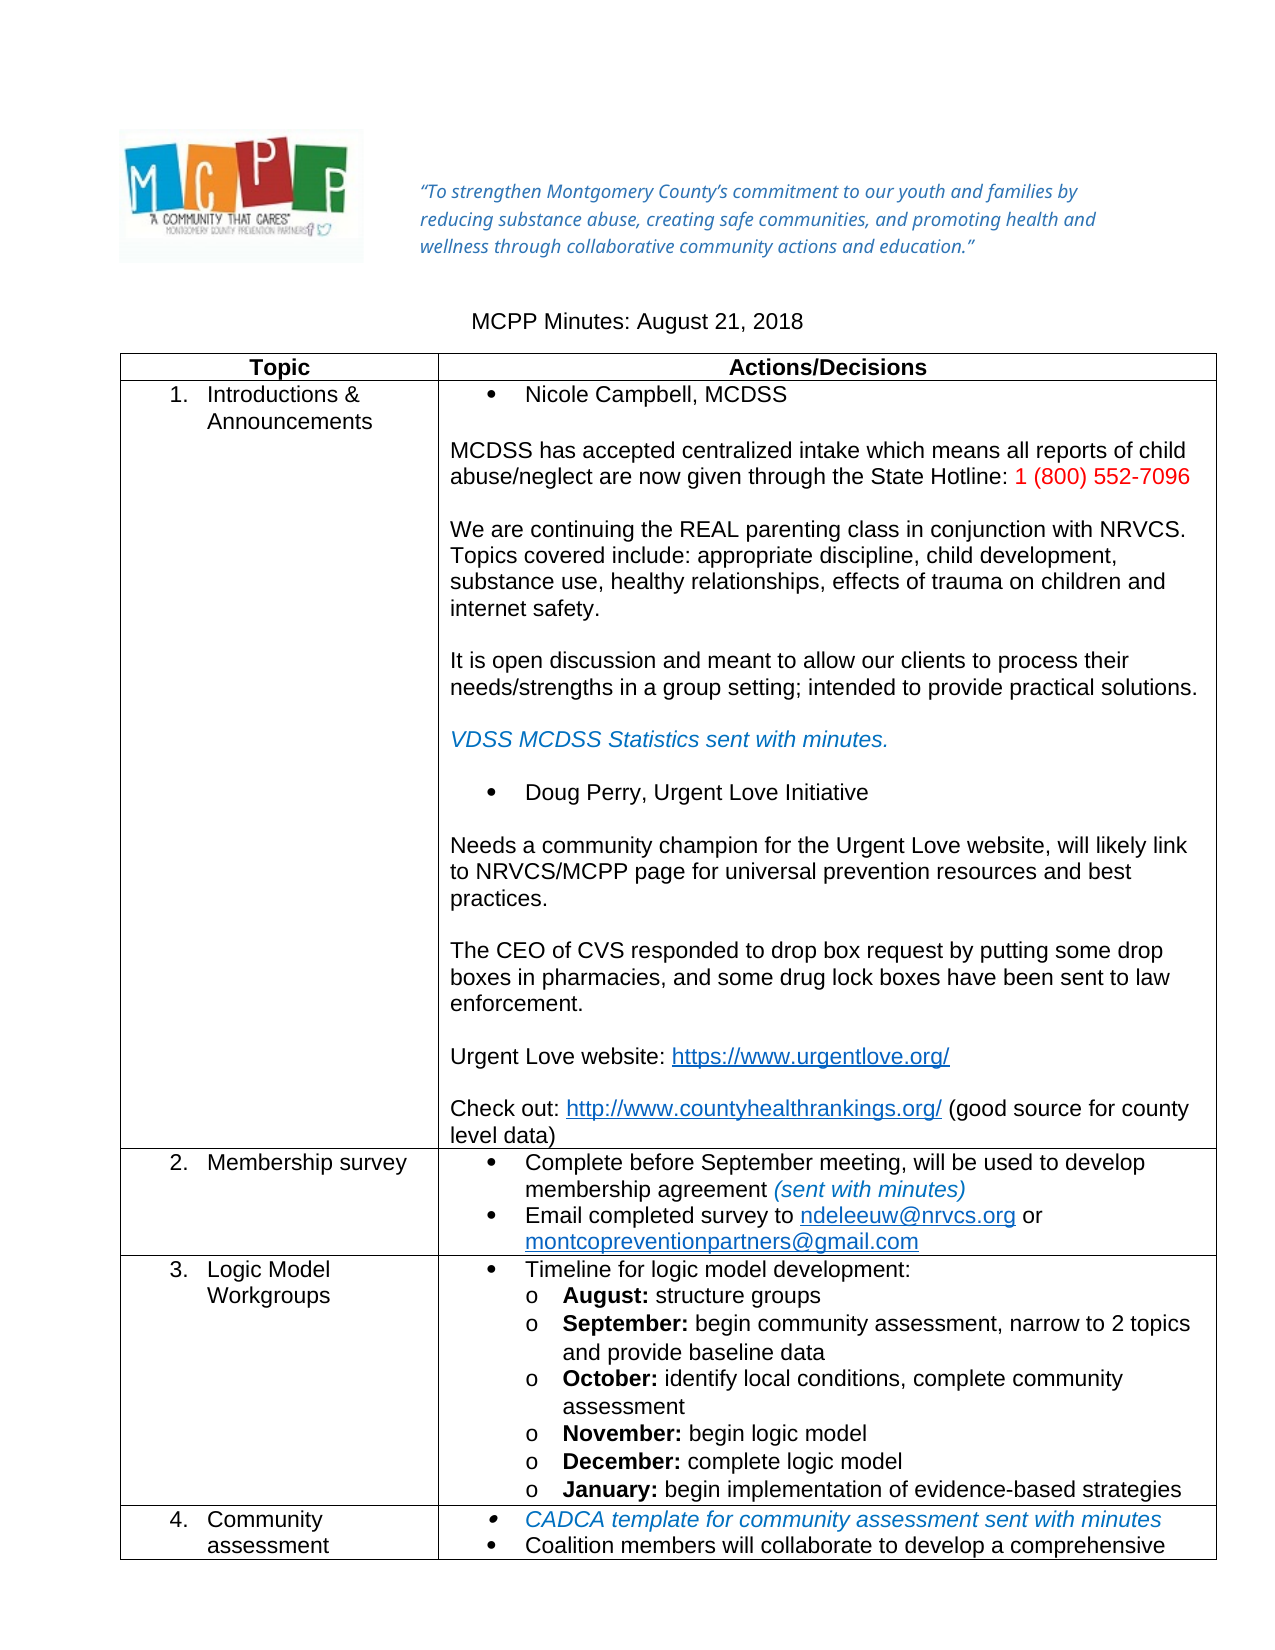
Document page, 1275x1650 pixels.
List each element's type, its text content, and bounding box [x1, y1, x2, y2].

table_cell Introductions & Announcements [121, 381, 438, 1148]
table_cell Nicole Campbell, MCDSS MCDSS has accepted centralized intake which means all reports of child abuse/neglect are now given through the State Hotline: 1 (800) 552-7096 We are continuing the REAL parenting class in conjunction with NRVCS. Topics covered include: appropriate discipline, child development, substance use, healthy relationships, effects of trauma on children and internet safety. It is open discussion and meant to allow our clients to process their needs/strengths in a group setting; intended to provide practical solutions. VDSS MCDSS Statistics sent with minutes. Doug Perry, Urgent Love Initiative Needs a community champion for the Urgent Love website, will likely link to NRVCS/MCPP page for universal prevention resources and best practices. The CEO of CVS responded to drop box request by putting some drop boxes in pharmacies, and some drug lock boxes have been sent to law enforcement. Urgent Love website: https://www.urgentlove.org/ Check out: http://www.countyhealthrankings.org/ (good source for county level data) [439, 381, 1216, 1148]
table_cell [439, 1506, 1216, 1558]
table_header Topic [121, 354, 438, 380]
text “To strengthen Montgomery County’s commitment to our youth and families by reducing substance abuse, creating safe communities, and promoting health and wellness through collaborative community actions and education.” [420, 178, 1155, 289]
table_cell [121, 1506, 438, 1558]
table_cell Logic Model Workgroups [121, 1256, 438, 1505]
table_cell Complete before September meeting, will be used to develop membership agreement (sent with minutes) Email completed survey to ndeleeuw@nrvcs.org or montcopreventionpartners@gmail.com [439, 1149, 1216, 1254]
picture [119, 129, 364, 263]
text MCPP Minutes: August 21, 2018 [120, 308, 1155, 334]
table_cell Timeline for logic model development: August: structure groups September: begin community assessment, narrow to 2 topics and provide baseline data October: identify local conditions, complete community assessment November: begin logic model December: complete logic model January: begin implementation of evidence-based strategies [439, 1256, 1216, 1505]
table_cell Membership survey [121, 1149, 438, 1254]
table_header Actions/Decisions [439, 354, 1216, 380]
